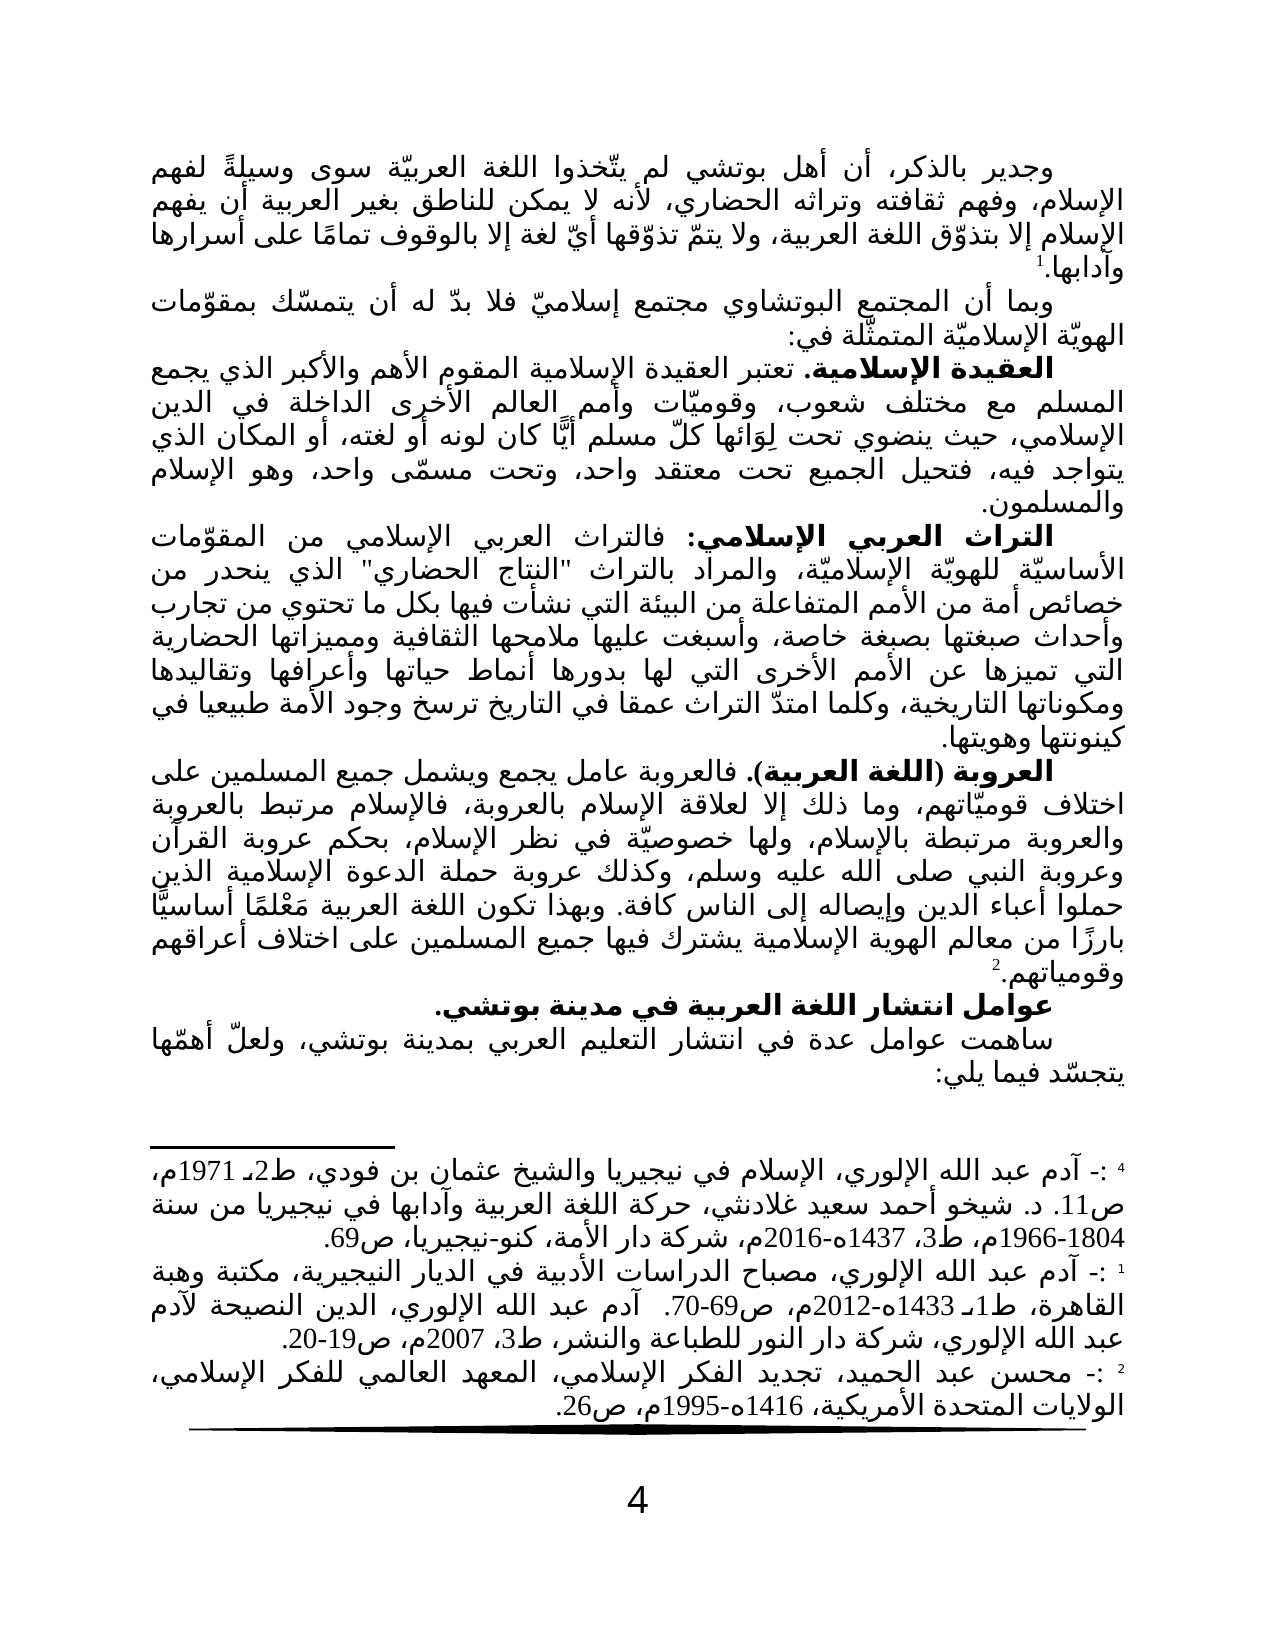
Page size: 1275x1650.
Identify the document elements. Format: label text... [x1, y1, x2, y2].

text التراث العربي الإسلامي: فالتراث العربي الإسلامي من المقوّمات الأساسيّة للهويّة الإسلاميّة، والمراد بالتراث "النتاج الحضاري" الذي ينحدر من خصائص أمة من الأمم المتفاعلة من البيئة التي نشأت فيها بكل ما تحتوي من تجارب وأحداث صبغتها بصبغة خاصة، وأسبغت عليها ملامحها الثقافية ومميزاتها الحضارية التي تميزها عن الأمم الأخرى التي لها بدورها أنماط حياتها وأعرافها وتقاليدها ومكوناتها التاريخية، وكلما امتدّ التراث عمقا في التاريخ ترسخ وجود الأمة طبيعيا في كينونتها وهويتها. [150, 519, 1125, 754]
text العقيدة الإسلامية. تعتبر العقيدة الإسلامية المقوم الأهم والأكبر الذي يجمع المسلم مع مختلف شعوب، وقوميّات وأمم العالم الأخرى الداخلة في الدين الإسلامي، حيث ينضوي تحت لِوَائها كلّ مسلم أيًّا كان لونه أو لغته، أو المكان الذي يتواجد فيه، فتحيل الجميع تحت معتقد واحد، وتحت مسمّى واحد، وهو الإسلام والمسلمون. [150, 351, 1125, 519]
text ساهمت عوامل عدة في انتشار التعليم العربي بمدينة بوتشي، ولعلّ أهمّها يتجسّد فيما يلي: [150, 1022, 1125, 1089]
text وبما أن المجتمع البوتشاوي مجتمع إسلاميّ فلا بدّ له أن يتمسّك بمقوّمات الهويّة الإسلاميّة المتمثّلة في: [150, 284, 1125, 351]
text عوامل انتشار اللغة العربية في مدينة بوتشي. [150, 988, 1125, 1022]
text وجدير بالذكر، أن أهل بوتشي لم يتّخذوا اللغة العربيّة سوى وسيلةً لفهم الإسلام، وفهم ثقافته وتراثه الحضاري، لأنه لا يمكن للناطق بغير العربية أن يفهم الإسلام إلا بتذوّق اللغة العربية، ولا يتمّ تذوّقها أيّ لغة إلا بالوقوف تمامًا على أسرارها وآدابها. [150, 150, 1125, 284]
text العروبة (اللغة العربية). فالعروبة عامل يجمع ويشمل جميع المسلمين على اختلاف قوميّاتهم، وما ذلك إلا لعلاقة الإسلام بالعروبة، فالإسلام مرتبط بالعروبة والعروبة مرتبطة بالإسلام، ولها خصوصيّة في نظر الإسلام، بحكم عروبة القرآن وعروبة النبي صلى الله عليه وسلم، وكذلك عروبة حملة الدعوة الإسلامية الذين حملوا أعباء الدين وإيصاله إلى الناس كافة. وبهذا تكون اللغة العربية مَعْلمًا أساسيًّا بارزًا من معالم الهوية الإسلامية يشترك فيها جميع المسلمين على اختلاف أعراقهم وقومياتهم. [150, 754, 1125, 988]
